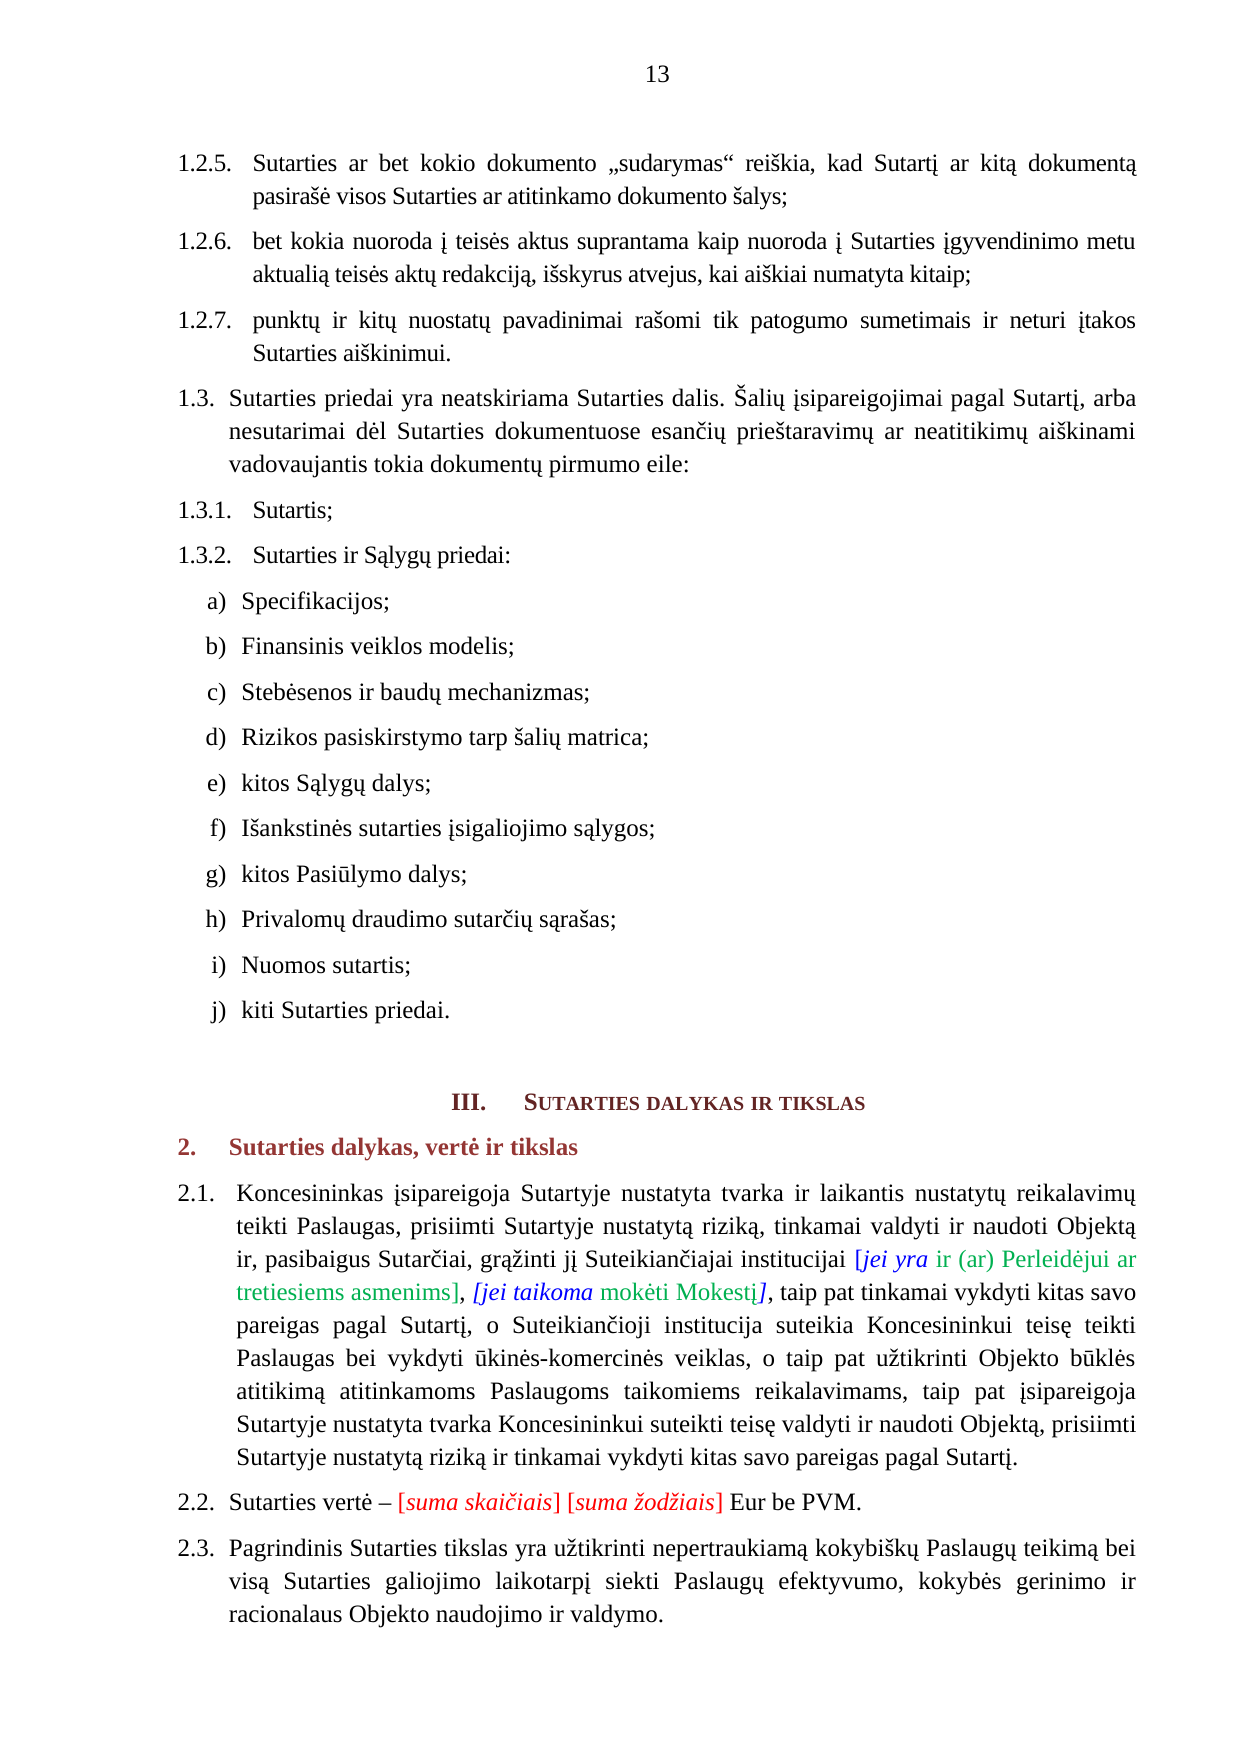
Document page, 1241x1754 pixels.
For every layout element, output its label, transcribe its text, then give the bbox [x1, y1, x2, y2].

text Sutarties ar bet kokio dokumento „sudarymas“ reiškia, kad Sutartį ar kitą dokumentą pasirašė visos Sutarties ar atitinkamo dokumento šalys; [177, 148, 1137, 209]
text Privalomų draudimo sutarčių sąrašas; [208, 904, 1137, 933]
text Rizikos pasiskirstymo tarp šalių matrica; [208, 722, 1137, 751]
subtitle Sutarties dalykas, vertė ir tikslas [177, 1132, 1137, 1161]
text punktų ir kitų nuostatų pavadinimai rašomi tik patogumo sumetimais ir neturi įtakos Sutarties aiškinimui. [177, 305, 1137, 367]
text kiti Sutarties priedai. [208, 996, 1137, 1024]
text Sutartis; [177, 495, 1137, 524]
text kitos Pasiūlymo dalys; [208, 859, 1137, 888]
text Finansinis veiklos modelis; [208, 631, 1137, 660]
text kitos Sąlygų dalys; [208, 768, 1137, 797]
text Pagrindinis Sutarties tikslas yra užtikrinti nepertraukiamą kokybiškų Paslaugų teikimą bei visą Sutarties galiojimo laikotarpį siekti Paslaugų efektyvumo, kokybės gerinimo ir racionalaus Objekto naudojimo ir valdymo. [177, 1533, 1137, 1628]
text Sutarties priedai yra neatskiriama Sutarties dalis. Šalių įsipareigojimai pagal Sutartį, arba nesutarimai dėl Sutarties dokumentuose esančių prieštaravimų ar neatitikimų aiškinami vadovaujantis tokia dokumentų pirmumo eile: [177, 383, 1137, 478]
text Sutarties vertė – [suma skaičiais] [suma žodžiais] Eur be PVM. [177, 1487, 1137, 1516]
text Specifikacijos; [208, 586, 1137, 615]
subtitle Sutarties dalykas ir tikslas [215, 1087, 1137, 1115]
text bet kokia nuoroda į teisės aktus suprantama kaip nuoroda į Sutarties įgyvendinimo metu aktualią teisės aktų redakciją, išskyrus atvejus, kai aiškiai numatyta kitaip; [177, 226, 1137, 288]
text Sutarties ir Sąlygų priedai: [177, 540, 1137, 569]
text Stebėsenos ir baudų mechanizmas; [208, 677, 1137, 706]
text Koncesininkas įsipareigoja Sutartyje nustatyta tvarka ir laikantis nustatytų reikalavimų teikti Paslaugas, prisiimti Sutartyje nustatytą riziką, tinkamai valdyti ir naudoti Objektą ir, pasibaigus Sutarčiai, grąžinti jį Suteikiančiajai institucijai [jei yra ir (ar) Perleidėjui ar tretiesiems asmenims], [jei taikoma mokėti Mokestį], taip pat tinkamai vykdyti kitas savo pareigas pagal Sutartį, o Suteikiančioji institucija suteikia Koncesininkui teisę teikti Paslaugas bei vykdyti ūkinės-komercinės veiklas, o taip pat užtikrinti Objekto būklės atitikimą atitinkamoms Paslaugoms taikomiems reikalavimams, taip pat įsipareigoja Sutartyje nustatyta tvarka Koncesininkui suteikti teisę valdyti ir naudoti Objektą, prisiimti Sutartyje nustatytą riziką ir tinkamai vykdyti kitas savo pareigas pagal Sutartį. [177, 1178, 1137, 1471]
text Išankstinės sutarties įsigaliojimo sąlygos; [208, 813, 1137, 842]
text Nuomos sutartis; [208, 950, 1137, 979]
